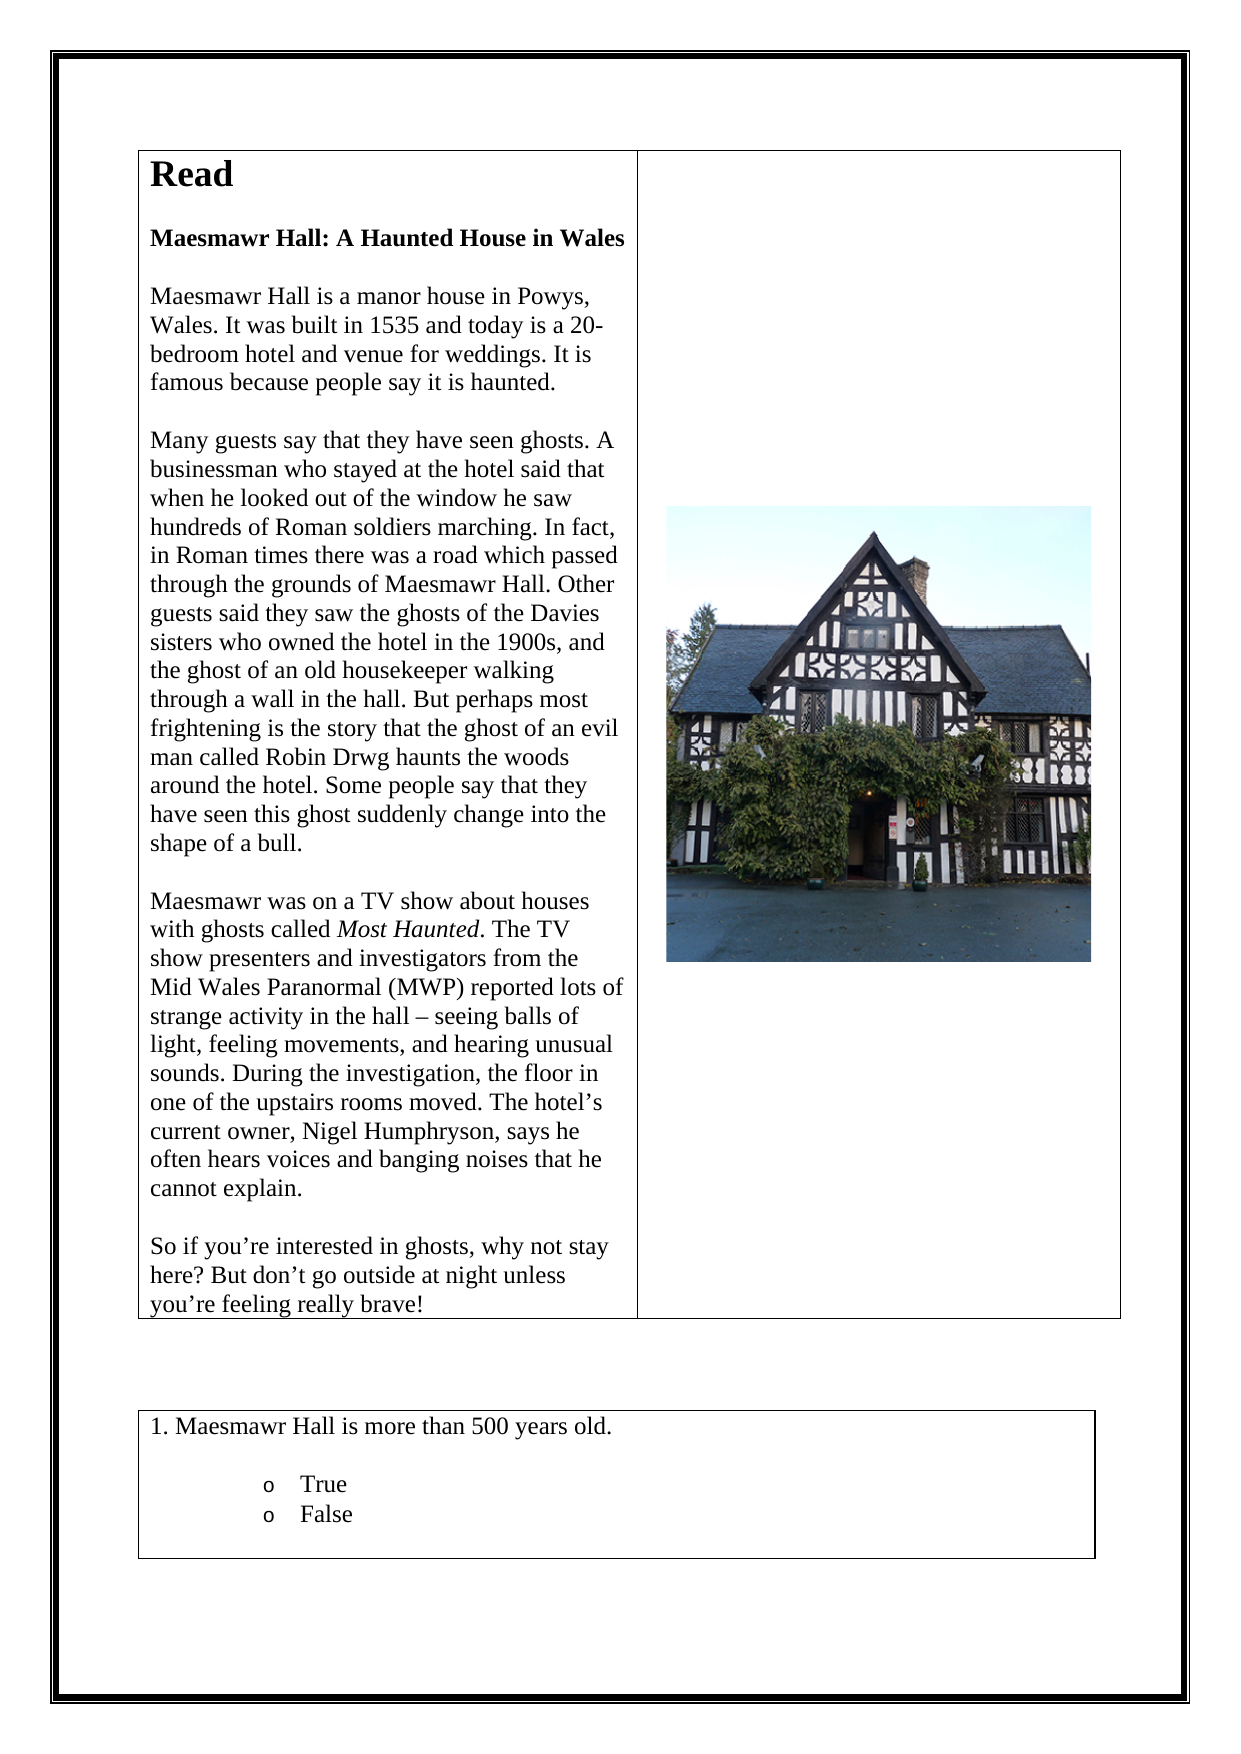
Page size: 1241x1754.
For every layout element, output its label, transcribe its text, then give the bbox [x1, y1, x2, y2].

table_header [638, 151, 1120, 1317]
picture [666, 506, 1092, 962]
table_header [139, 1411, 1094, 1558]
table_header Read Maesmawr Hall: A Haunted House in Wales Maesmawr Hall is a manor house in Powys, Wales. It was built in 1535 and today is a 20-bedroom hotel and venue for weddings. It is famous because people say it is haunted. Many guests say that they have seen ghosts. A businessman who stayed at the hotel said that when he looked out of the window he saw hundreds of Roman soldiers marching. In fact, in Roman times there was a road which passed through the grounds of Maesmawr Hall. Other guests said they saw the ghosts of the Davies sisters who owned the hotel in the 1900s, and the ghost of an old housekeeper walking through a wall in the hall. But perhaps most frightening is the story that the ghost of an evil man called Robin Drwg haunts the woods around the hotel. Some people say that they have seen this ghost suddenly change into the shape of a bull. Maesmawr was on a TV show about houses with ghosts called Most Haunted. The TV show presenters and investigators from the Mid Wales Paranormal (MWP) reported lots of strange activity in the hall – seeing balls of light, feeling movements, and hearing unusual sounds. During the investigation, the floor in one of the upstairs rooms moved. The hotel’s current owner, Nigel Humphryson, says he often hears voices and banging noises that he cannot explain. So if you’re interested in ghosts, why not stay here? But don’t go outside at night unless you’re feeling really brave! [139, 151, 637, 1317]
